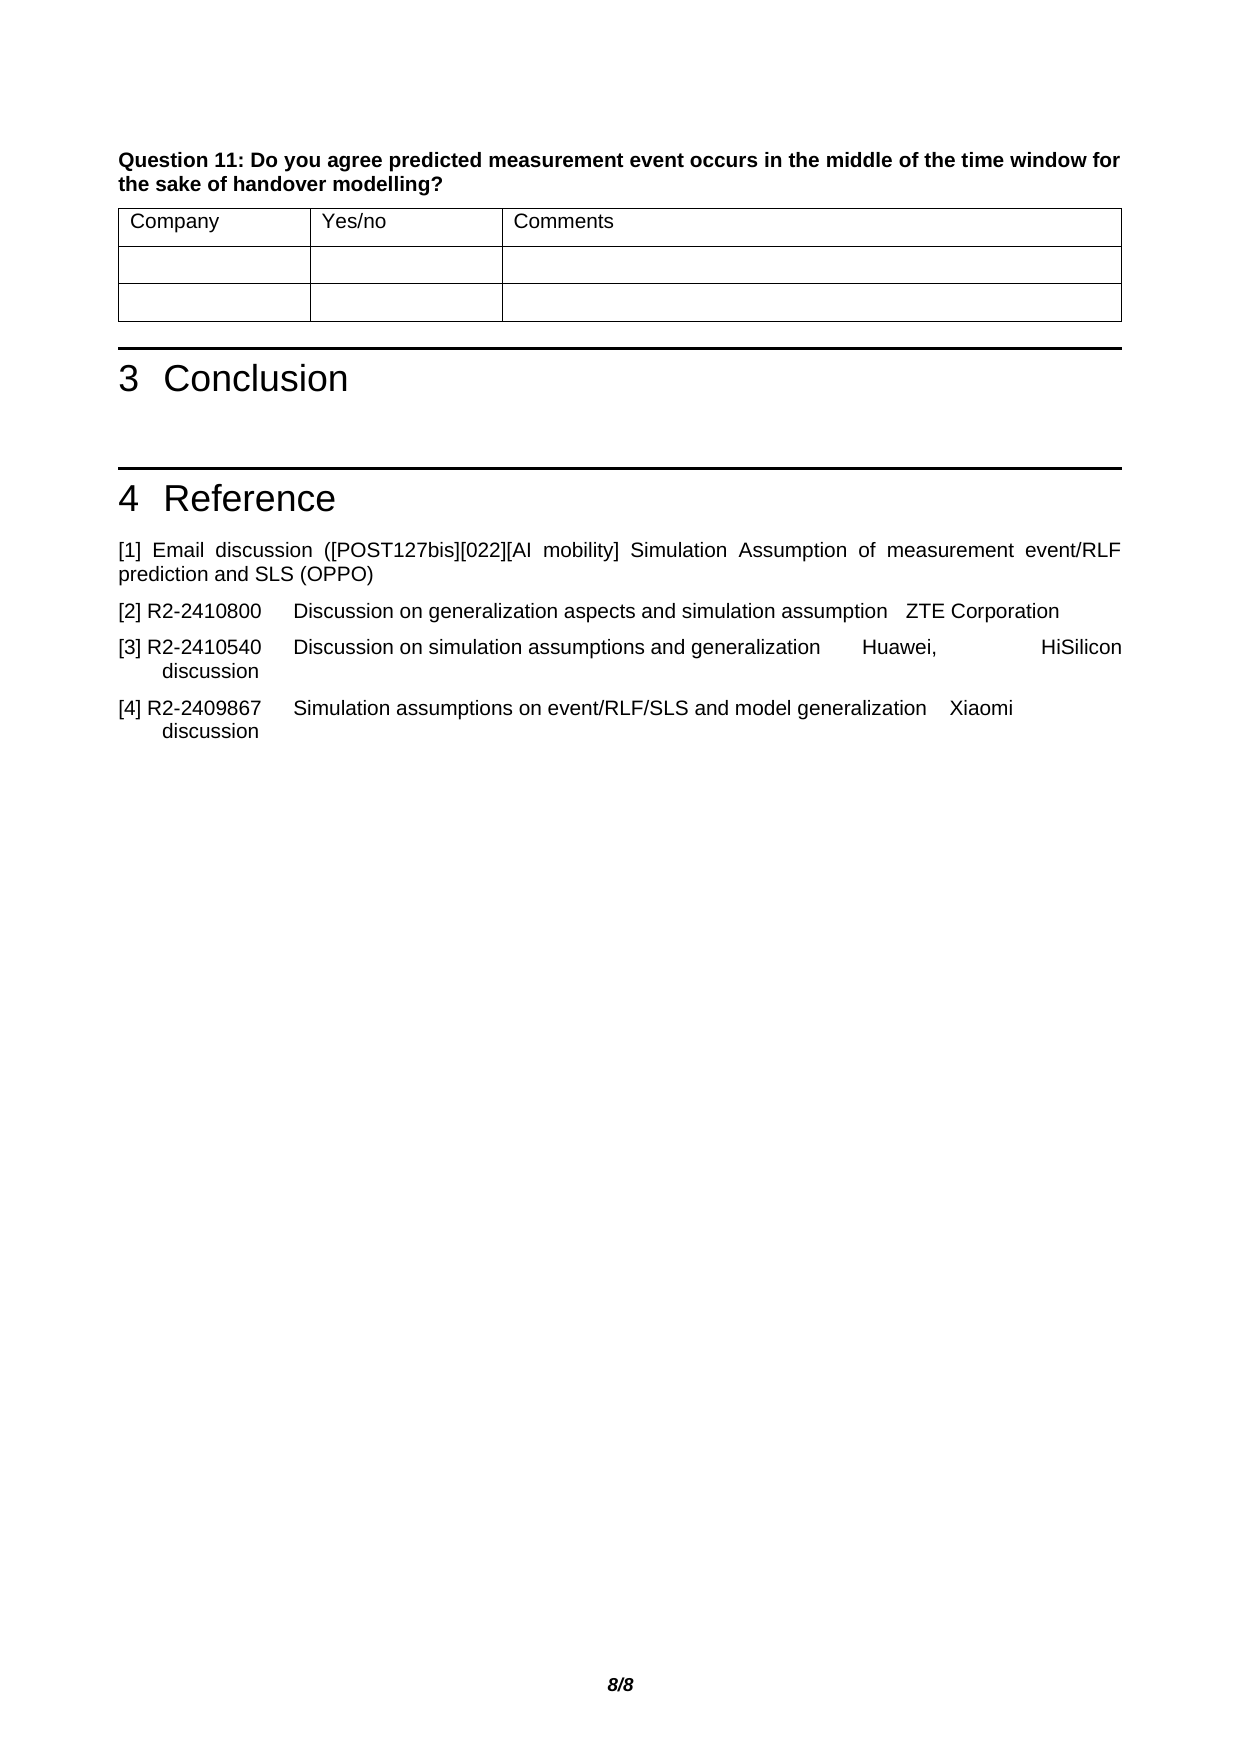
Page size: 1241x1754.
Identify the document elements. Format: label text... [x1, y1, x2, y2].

table_cell [119, 247, 310, 283]
text [3] R2-2410540 Discussion on simulation assumptions and generalization Huawei, HiSilicon discussion [118, 635, 1122, 683]
text [4] R2-2409867 Simulation assumptions on event/RLF/SLS and model generalization Xiaomi discussion [118, 695, 1122, 743]
table_header Yes/no [311, 209, 502, 246]
subtitle Reference [118, 470, 1122, 519]
table_cell [503, 247, 1121, 283]
table_cell [119, 284, 310, 321]
text Question 11: Do you agree predicted measurement event occurs in the middle of the time window for the sake of handover modelling? [118, 148, 1122, 196]
table_cell [311, 284, 502, 321]
text [1] Email discussion ([POST127bis][022][AI mobility] Simulation Assumption of measurement event/RLF prediction and SLS (OPPO) [118, 538, 1122, 586]
subtitle Conclusion [118, 350, 1122, 399]
table_header Comments [503, 209, 1121, 246]
table_cell [503, 284, 1121, 321]
text [2] R2-2410800 Discussion on generalization aspects and simulation assumption ZTE Corporation [118, 598, 1122, 622]
table_header Company [119, 209, 310, 246]
table_cell [311, 247, 502, 283]
